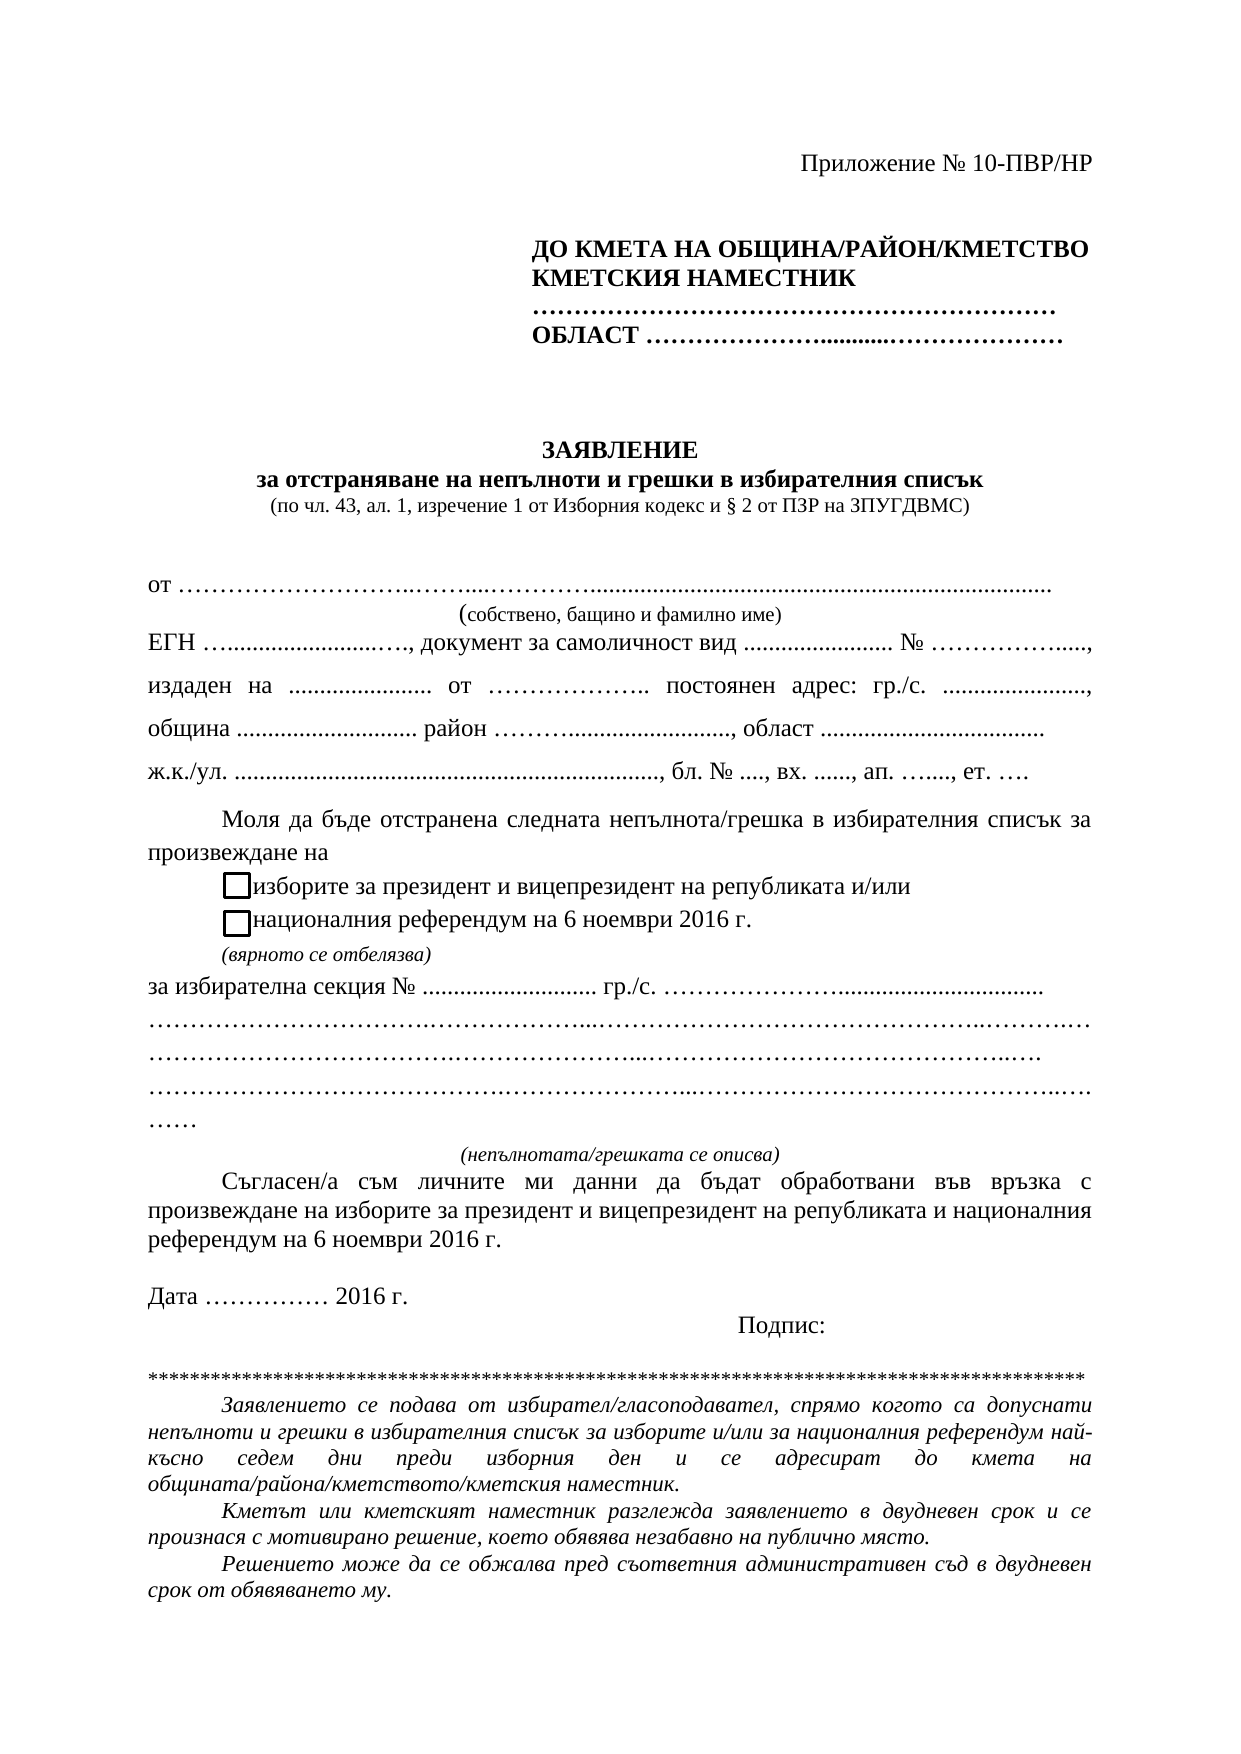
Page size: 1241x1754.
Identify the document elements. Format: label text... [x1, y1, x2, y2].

subtitle ЗАЯВЛЕНИЕ [148, 435, 1093, 464]
text Съгласен/а съм личните ми данни да бъдат обработвани във връзка с произвеждане на изборите за президент и вицепрезидент на републиката и националния референдум на 6 ноември 2016 г. [148, 1166, 1093, 1252]
text …………………………….………………...………………………………………..……….… [148, 999, 1093, 1033]
text ****************************************************************************************** [148, 1367, 1093, 1391]
text ОБЛАСТ …………………...........………………… [532, 320, 1093, 349]
text ……………………………….…………………...……………………………………..….…………………………………….…………………...……………………………………..….…… [148, 1033, 1093, 1133]
text (непълнотата/грешката се описва) [148, 1133, 1093, 1166]
text (собствено, бащино и фамилно име) [148, 598, 1093, 627]
text за отстраняване на непълноти и грешки в избирателния списък [148, 464, 1093, 493]
text Заявлението се подава от избирател/гласоподавател, спрямо когото са допуснати непълноти и грешки в избирателния списък за изборите и/или за националния референдум най-късно седем дни преди изборния ден и се адресират до кмета на общината/района/кметството/кметския наместник. [148, 1391, 1093, 1497]
text Дата …………… 2016 г. [148, 1281, 1093, 1310]
text от ………………………..……....………….......................................................................... [148, 569, 1093, 598]
text ДО КМЕТА НА ОБЩИНА/РАЙОН/КМЕТСТВО [532, 234, 1093, 263]
text (вярното се отбелязва) [148, 933, 1093, 966]
text Решението може да се обжалва пред съответния административен съд в двудневен срок от обявяването му. [148, 1549, 1093, 1602]
subtitle (по чл. 43, ал. 1, изречение 1 от Изборния кодекс и § 2 от ПЗР на ЗПУГДВМС) [148, 493, 1093, 517]
text Моля да бъде отстранена следната непълнота/грешка в избирателния списък за произвеждане на [148, 799, 1093, 866]
text националния референдум на 6 ноември 2016 г. [148, 899, 1093, 933]
text за избирателна секция № ............................ гр./с. …………………................................. [148, 966, 1093, 999]
text Приложение № 10-ПВР/НР [723, 148, 1093, 176]
text изборите за президент и вицепрезидент на републиката и/или [148, 866, 1093, 899]
text КМЕТСКИЯ НАМЕСТНИК [532, 263, 1093, 291]
text Подпис: [664, 1310, 1093, 1339]
text ……………………………………………………… [532, 291, 1093, 320]
text ж.к./ул. ...................................................................., бл. № ...., вх. ......, ап. …...., ет. …. [148, 756, 1093, 785]
text ЕГН …........................…., документ за самоличност вид ........................ № ……………....., издаден на ....................... от ……………….. постоянен адрес: гр./с. ......................., община ............................. район ……….........................., област .................................... [148, 627, 1093, 742]
text Кметът или кметският наместник разглежда заявлението в двудневен срок и се произнася с мотивирано решение, което обявява незабавно на публично място. [148, 1497, 1093, 1549]
